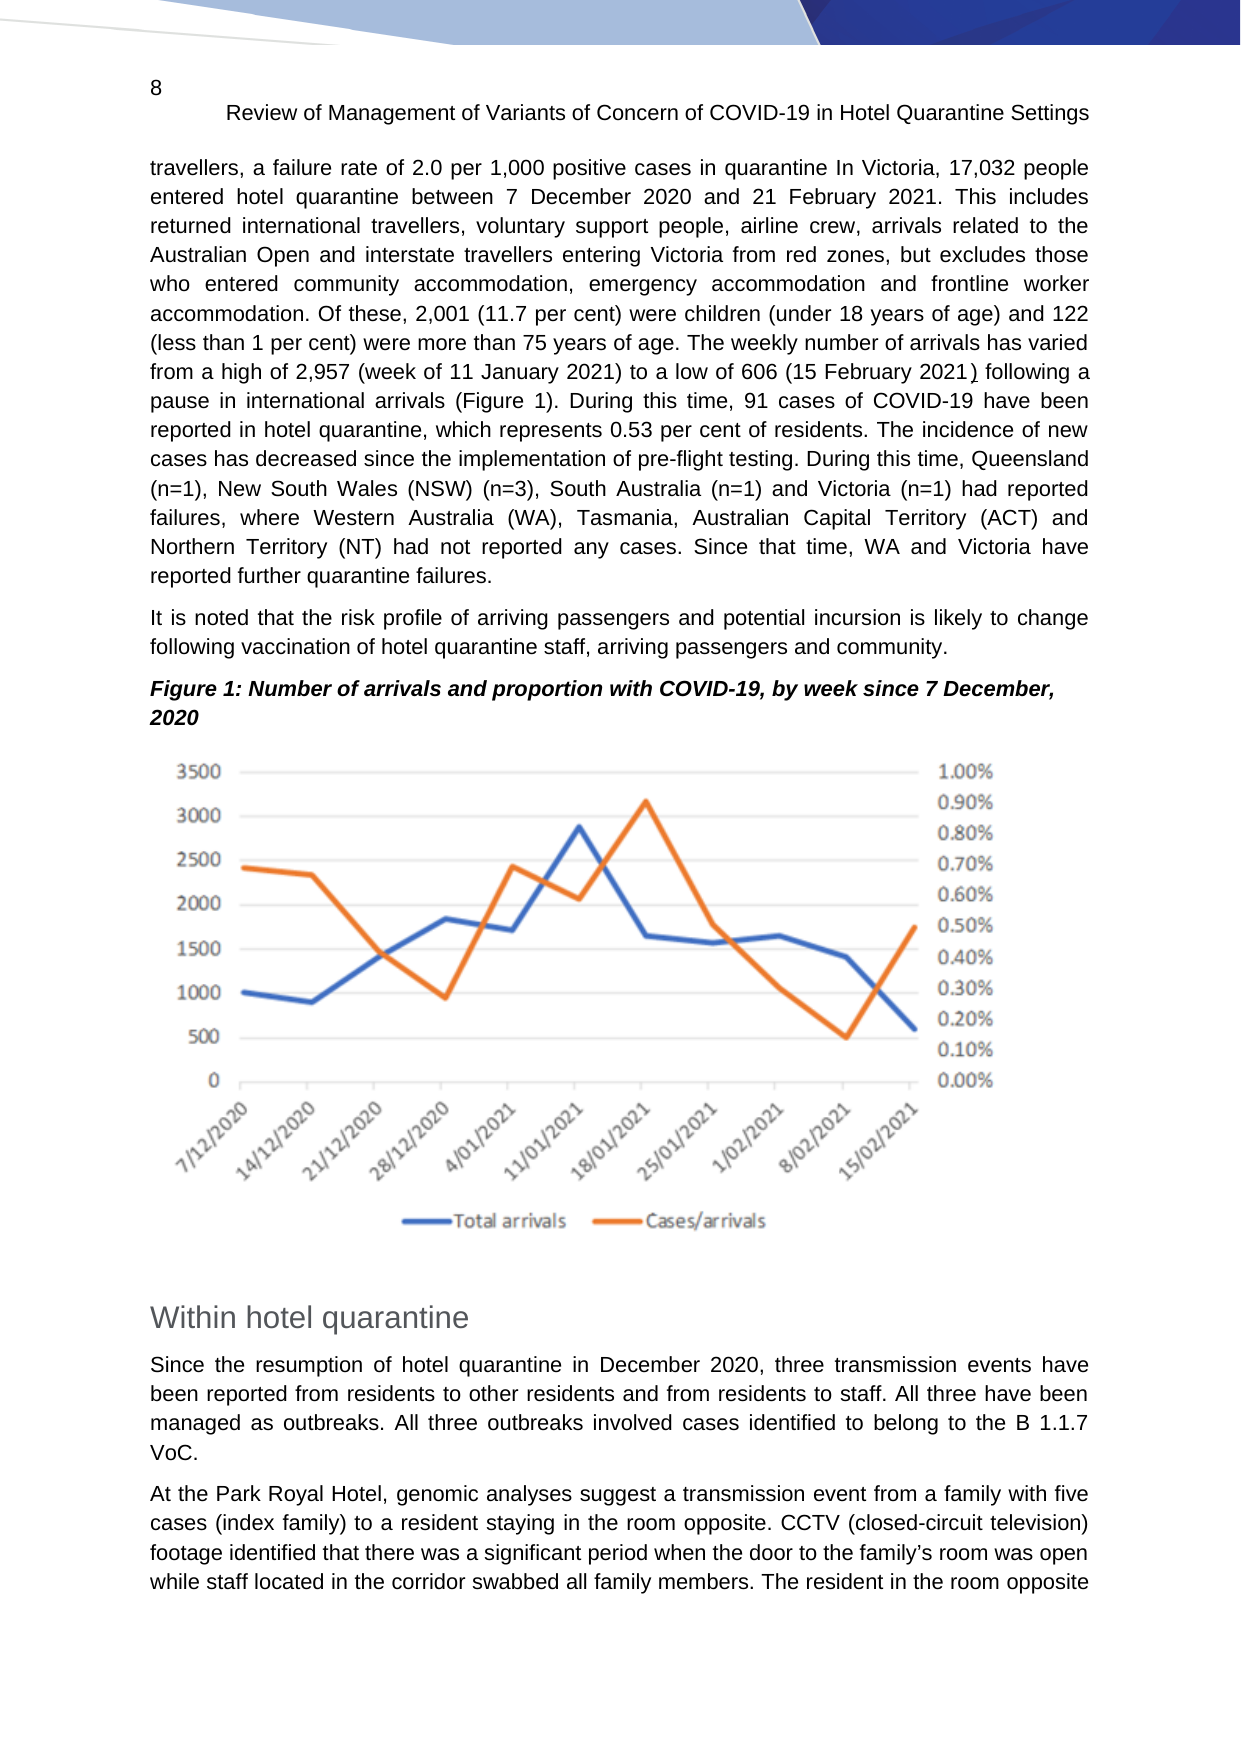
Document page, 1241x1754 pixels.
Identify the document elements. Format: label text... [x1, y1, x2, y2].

text Figure 1: Number of arrivals and proportion with COVID-19, by week since 7 December, 2020 [150, 671, 1090, 730]
text It is noted that the risk profile of arriving passengers and potential incursion is likely to change following vaccination of hotel quarantine staff, arriving passengers and community. [150, 601, 1090, 659]
subtitle Within hotel quarantine [150, 1299, 1090, 1335]
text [150, 151, 1090, 588]
picture [150, 742, 1010, 1260]
text Since the resumption of hotel quarantine in December 2020, three transmission events have been reported from residents to other residents and from residents to staff. All three have been managed as outbreaks. All three outbreaks involved cases identified to belong to the B 1.1.7 VoC. [150, 1348, 1090, 1464]
picture [0, 0, 1241, 45]
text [150, 1477, 1090, 1594]
